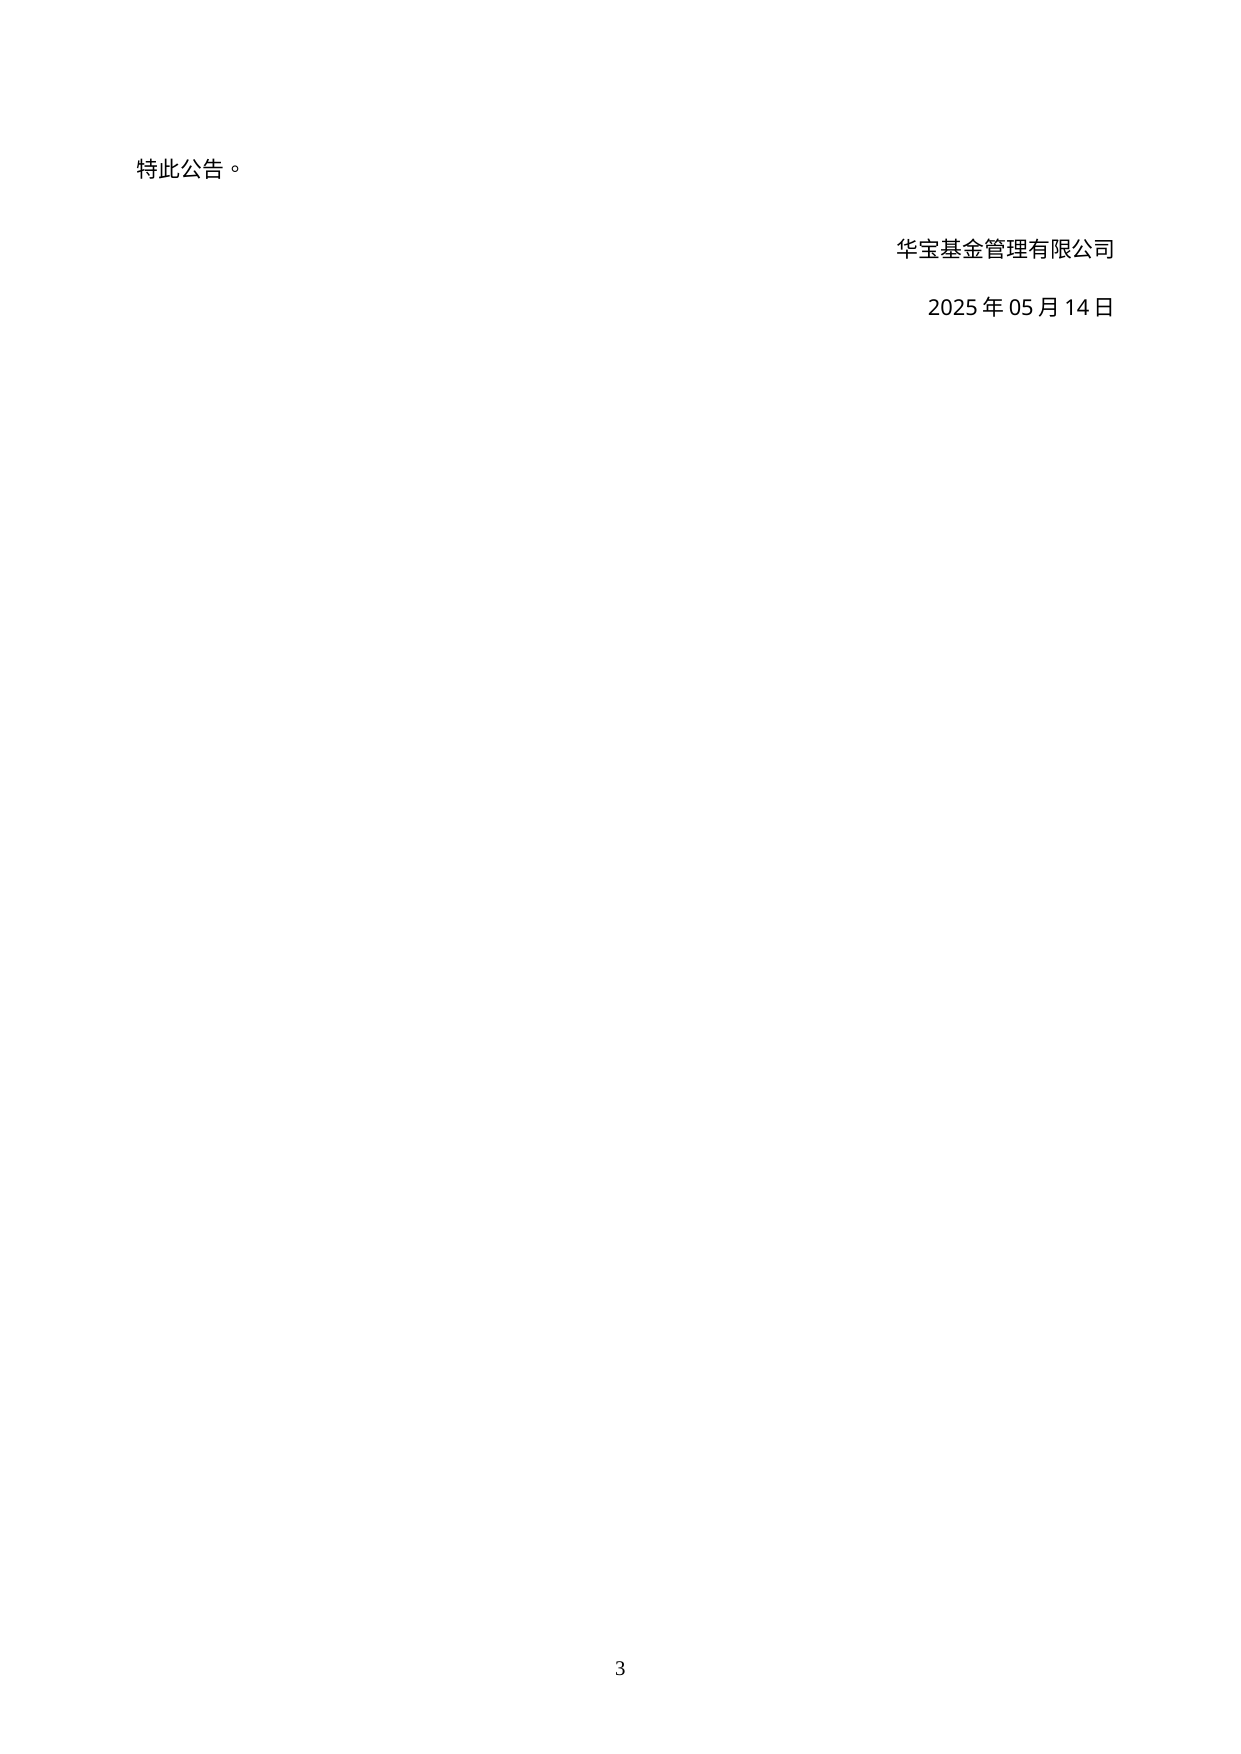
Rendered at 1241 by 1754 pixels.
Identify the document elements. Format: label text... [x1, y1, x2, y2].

text 特此公告。 [125, 125, 1115, 183]
text 华宝基金管理有限公司 2025年05月14日 [125, 205, 1115, 322]
